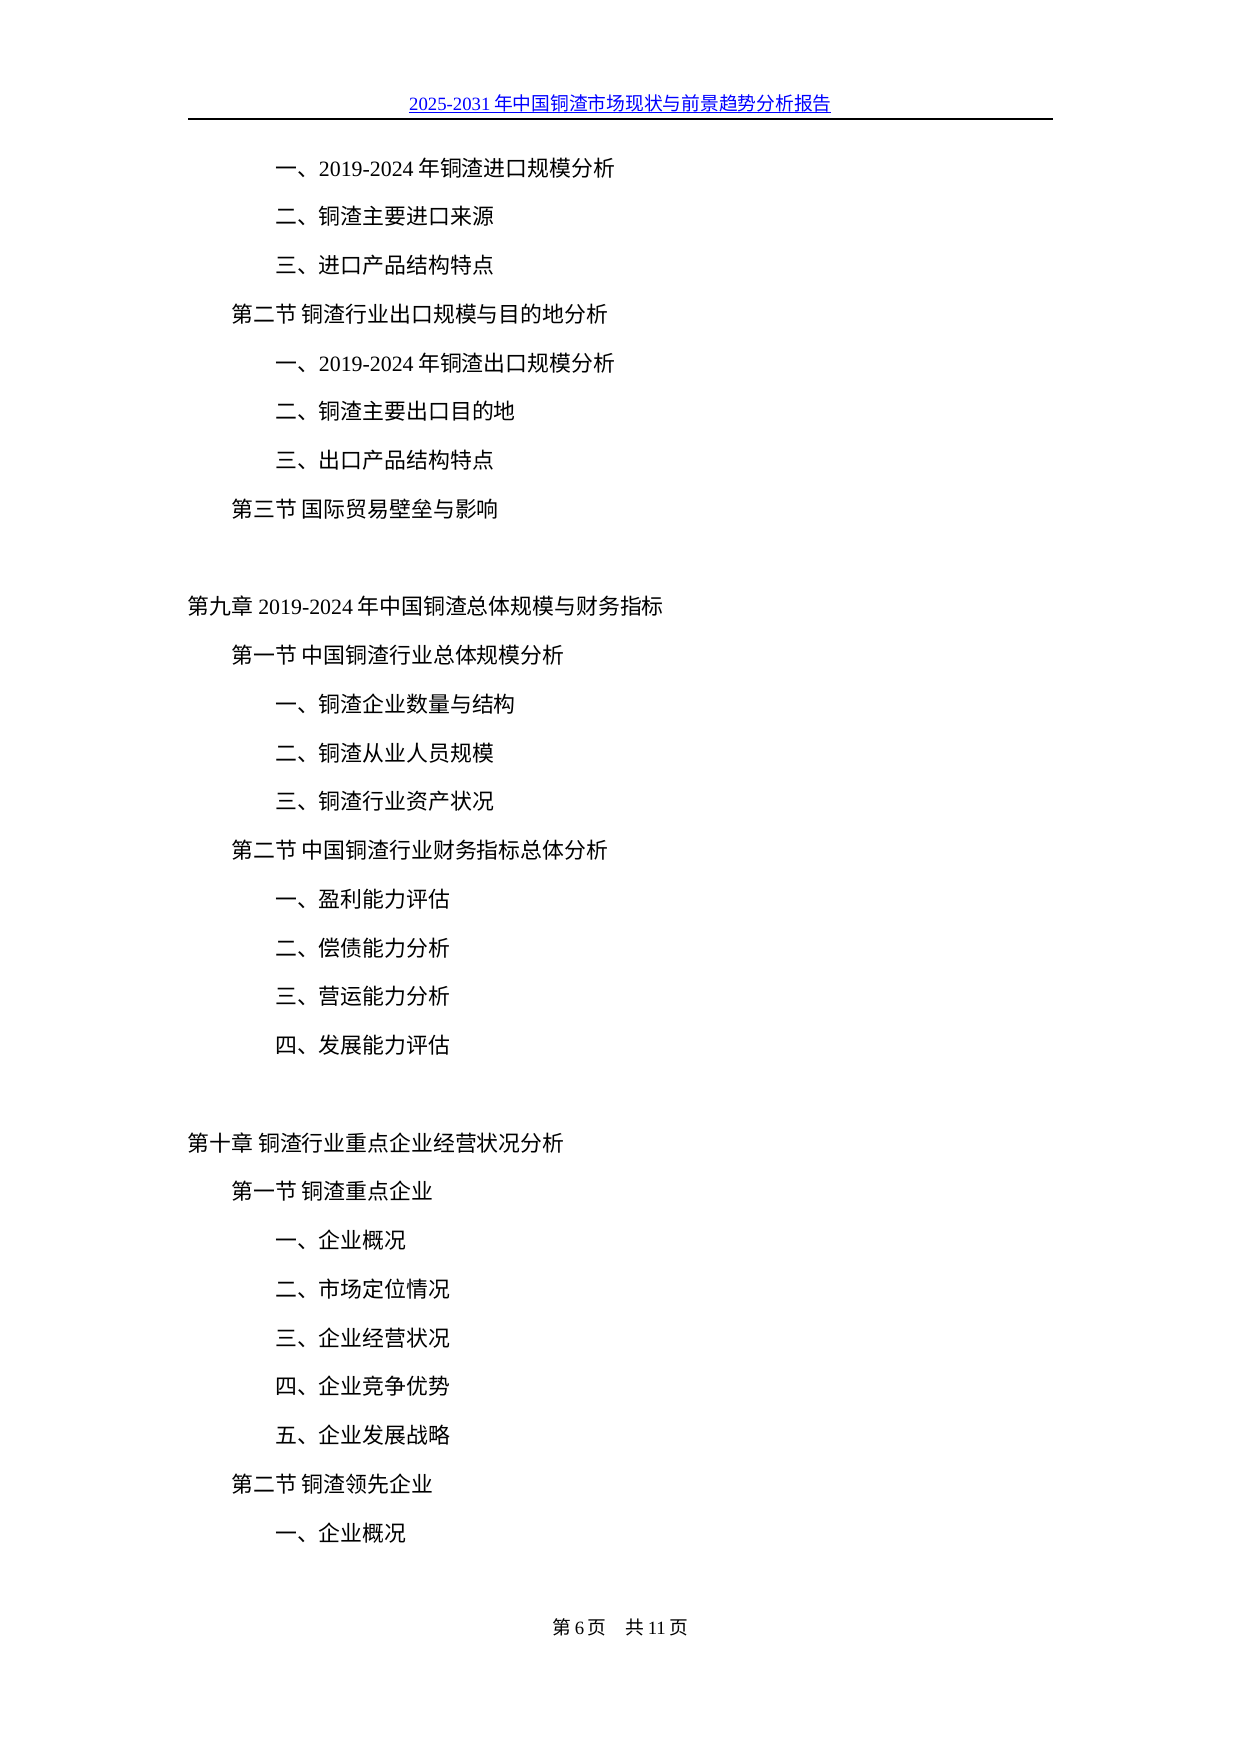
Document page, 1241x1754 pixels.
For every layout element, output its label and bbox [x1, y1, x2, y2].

text [187, 150, 1053, 1548]
